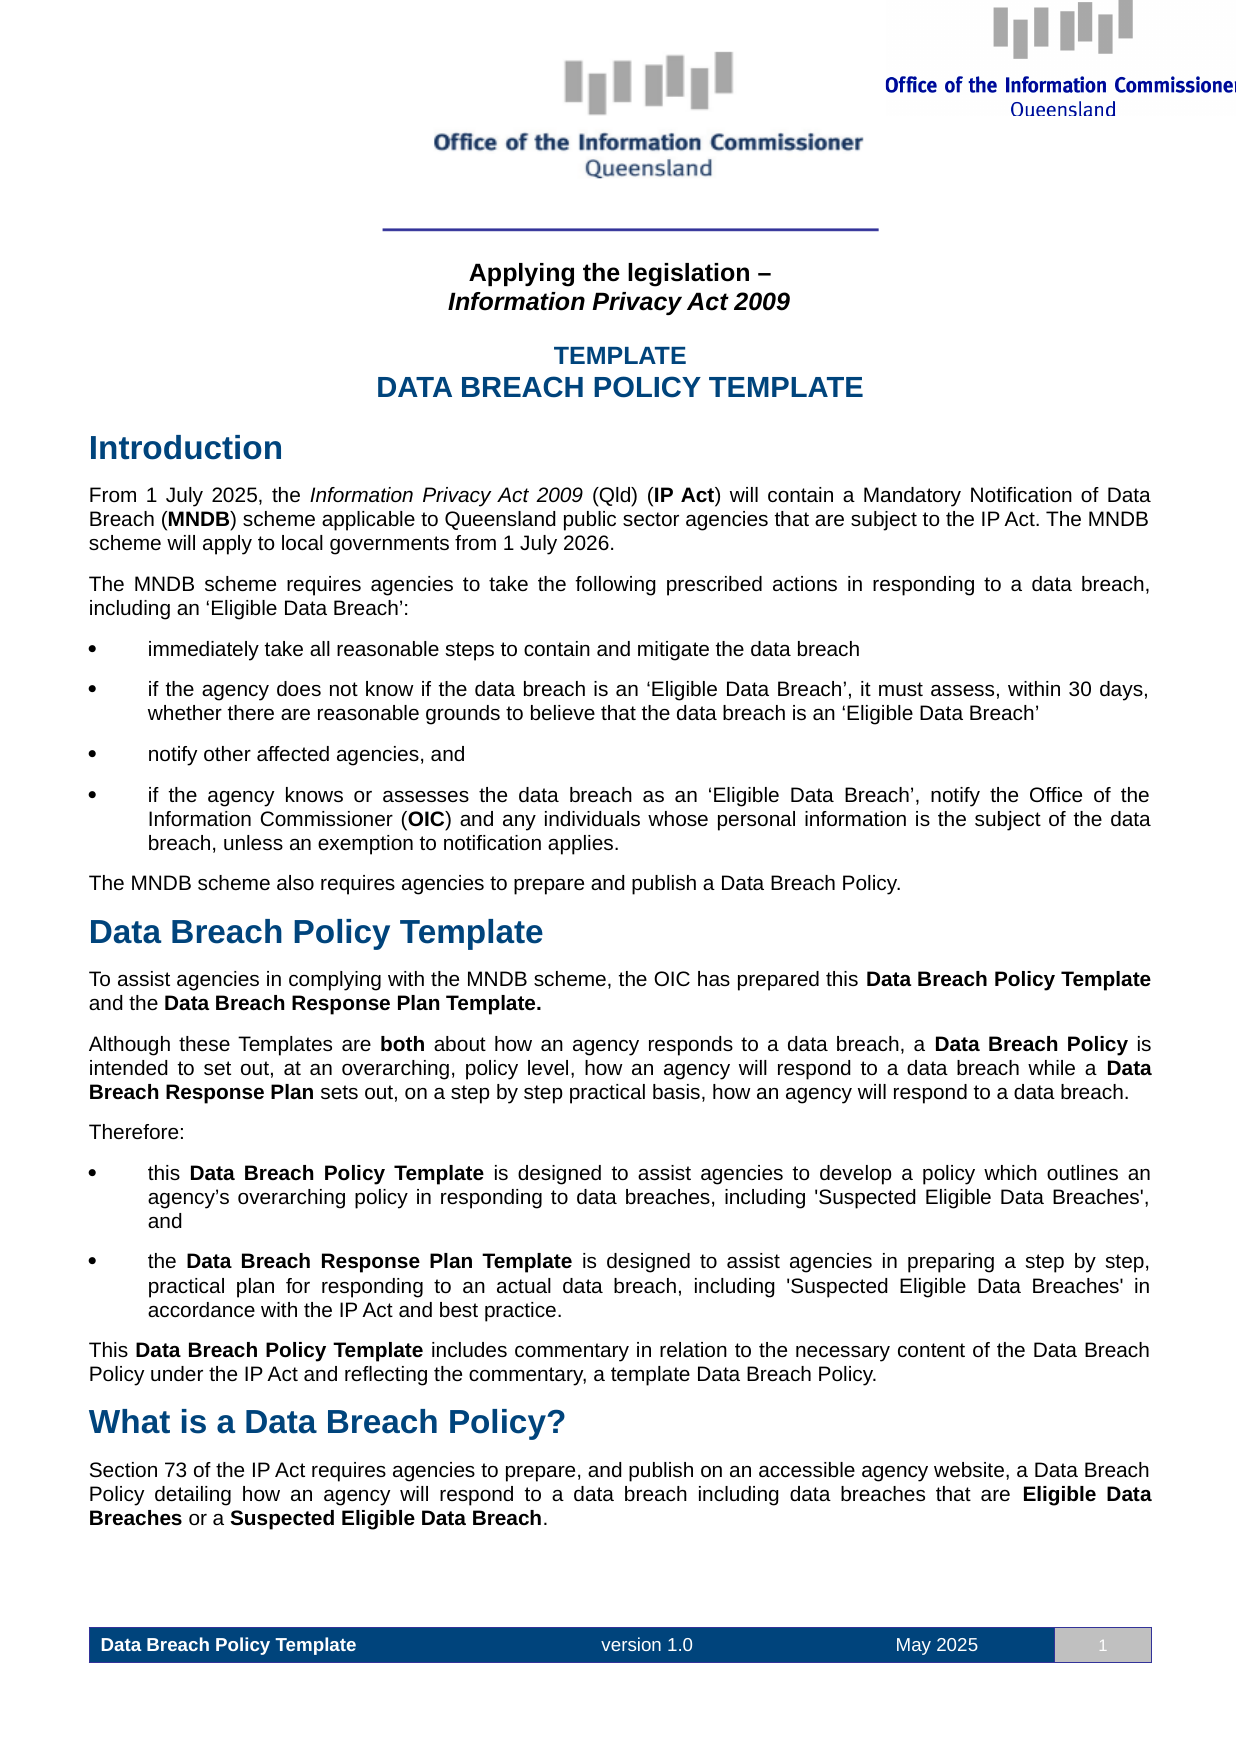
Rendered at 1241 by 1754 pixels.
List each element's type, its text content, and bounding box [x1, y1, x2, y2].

text This Data Breach Policy Template includes commentary in relation to the necessary content of the Data Breach Policy under the IP Act and reflecting the commentary, a template Data Breach Policy. [89, 1338, 1152, 1386]
text From 1 July 2025, the Information Privacy Act 2009 (Qld) (IP Act) will contain a Mandatory Notification of Data Breach (MNDB) scheme applicable to Queensland public sector agencies that are subject to the IP Act. The MNDB scheme will apply to local governments from 1 July 2026. [89, 483, 1152, 555]
subtitle Introduction [89, 428, 1152, 467]
text Although these Templates are both about how an agency responds to a data breach, a Data Breach Policy is intended to set out, at an overarching, policy level, how an agency will respond to a data breach while a Data Breach Response Plan sets out, on a step by step practical basis, how an agency will respond to a data breach. [89, 1032, 1152, 1103]
subtitle What is a Data Breach Policy? [89, 1403, 1152, 1441]
list if the agency knows or assesses the data breach as an ‘Eligible Data Breach’, notify the Office of the Information Commissioner (OIC) and any individuals whose personal information is the subject of the data breach, unless an exemption to notification applies. [89, 783, 1152, 854]
text Section 73 of the IP Act requires agencies to prepare, and publish on an accessible agency website, a Data Breach Policy detailing how an agency will respond to a data breach including data breaches that are Eligible Data Breaches or a Suspected Eligible Data Breach. [89, 1458, 1152, 1529]
picture [361, 44, 879, 234]
text The MNDB scheme also requires agencies to prepare and publish a Data Breach Policy. [89, 871, 1152, 895]
text The MNDB scheme requires agencies to take the following prescribed actions in responding to a data breach, including an ‘Eligible Data Breach’: [89, 572, 1152, 620]
text DATA BREACH POLICY TEMPLATE [89, 370, 1152, 403]
picture [885, 0, 1236, 116]
subtitle Data Breach Policy Template [89, 912, 1152, 950]
list if the agency does not know if the data breach is an ‘Eligible Data Breach’, it must assess, within 30 days, whether there are reasonable grounds to believe that the data breach is an ‘Eligible Data Breach’ [89, 677, 1152, 725]
text Therefore: [89, 1120, 1152, 1144]
list notify other affected agencies, and [89, 742, 1152, 766]
text To assist agencies in complying with the MNDB scheme, the OIC has prepared this Data Breach Policy Template and the Data Breach Response Plan Template. [89, 967, 1152, 1015]
text Applying the legislation – [89, 258, 1152, 287]
text TEMPLATE [89, 341, 1152, 370]
list the Data Breach Response Plan Template is designed to assist agencies in preparing a step by step, practical plan for responding to an actual data breach, including 'Suspected Eligible Data Breaches' in accordance with the IP Act and best practice. [89, 1249, 1152, 1321]
list this Data Breach Policy Template is designed to assist agencies to develop a policy which outlines an agency’s overarching policy in responding to data breaches, including 'Suspected Eligible Data Breaches', and [89, 1161, 1152, 1233]
text Information Privacy Act 2009 [89, 287, 1152, 316]
list immediately take all reasonable steps to contain and mitigate the data breach [89, 636, 1152, 661]
